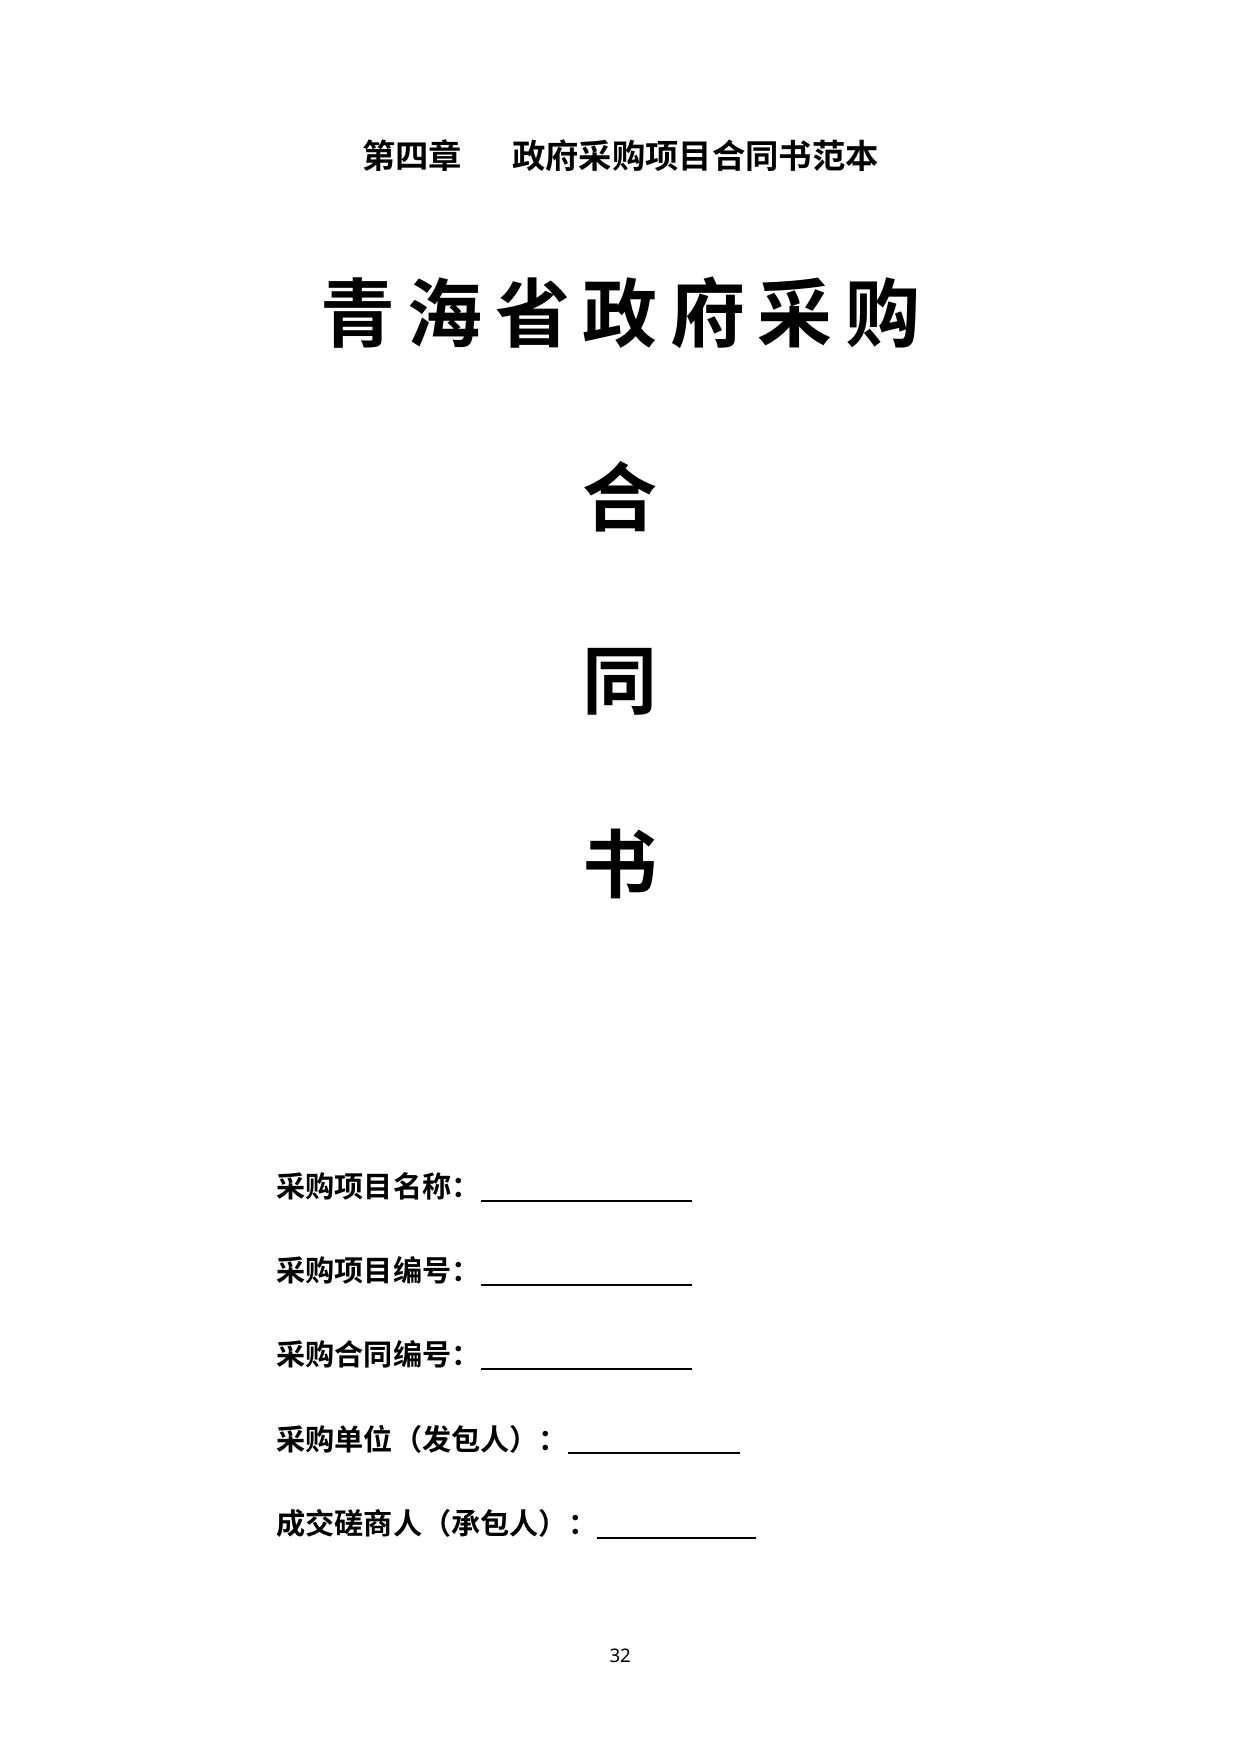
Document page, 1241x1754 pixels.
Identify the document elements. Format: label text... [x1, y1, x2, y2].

text 同 [130, 622, 1110, 730]
text 采购项目名称： [130, 1163, 1110, 1206]
text 书 [130, 806, 1110, 914]
text 采购单位（发包人）： [130, 1416, 1110, 1458]
text 合 [130, 438, 1110, 547]
text 成交磋商人（承包人）： [130, 1500, 1110, 1543]
title 政府采购项目合同书范本 [130, 130, 1110, 178]
text 青海省政府采购 [130, 254, 1110, 363]
text 采购合同编号： [130, 1332, 1110, 1374]
text 采购项目编号： [130, 1248, 1110, 1290]
